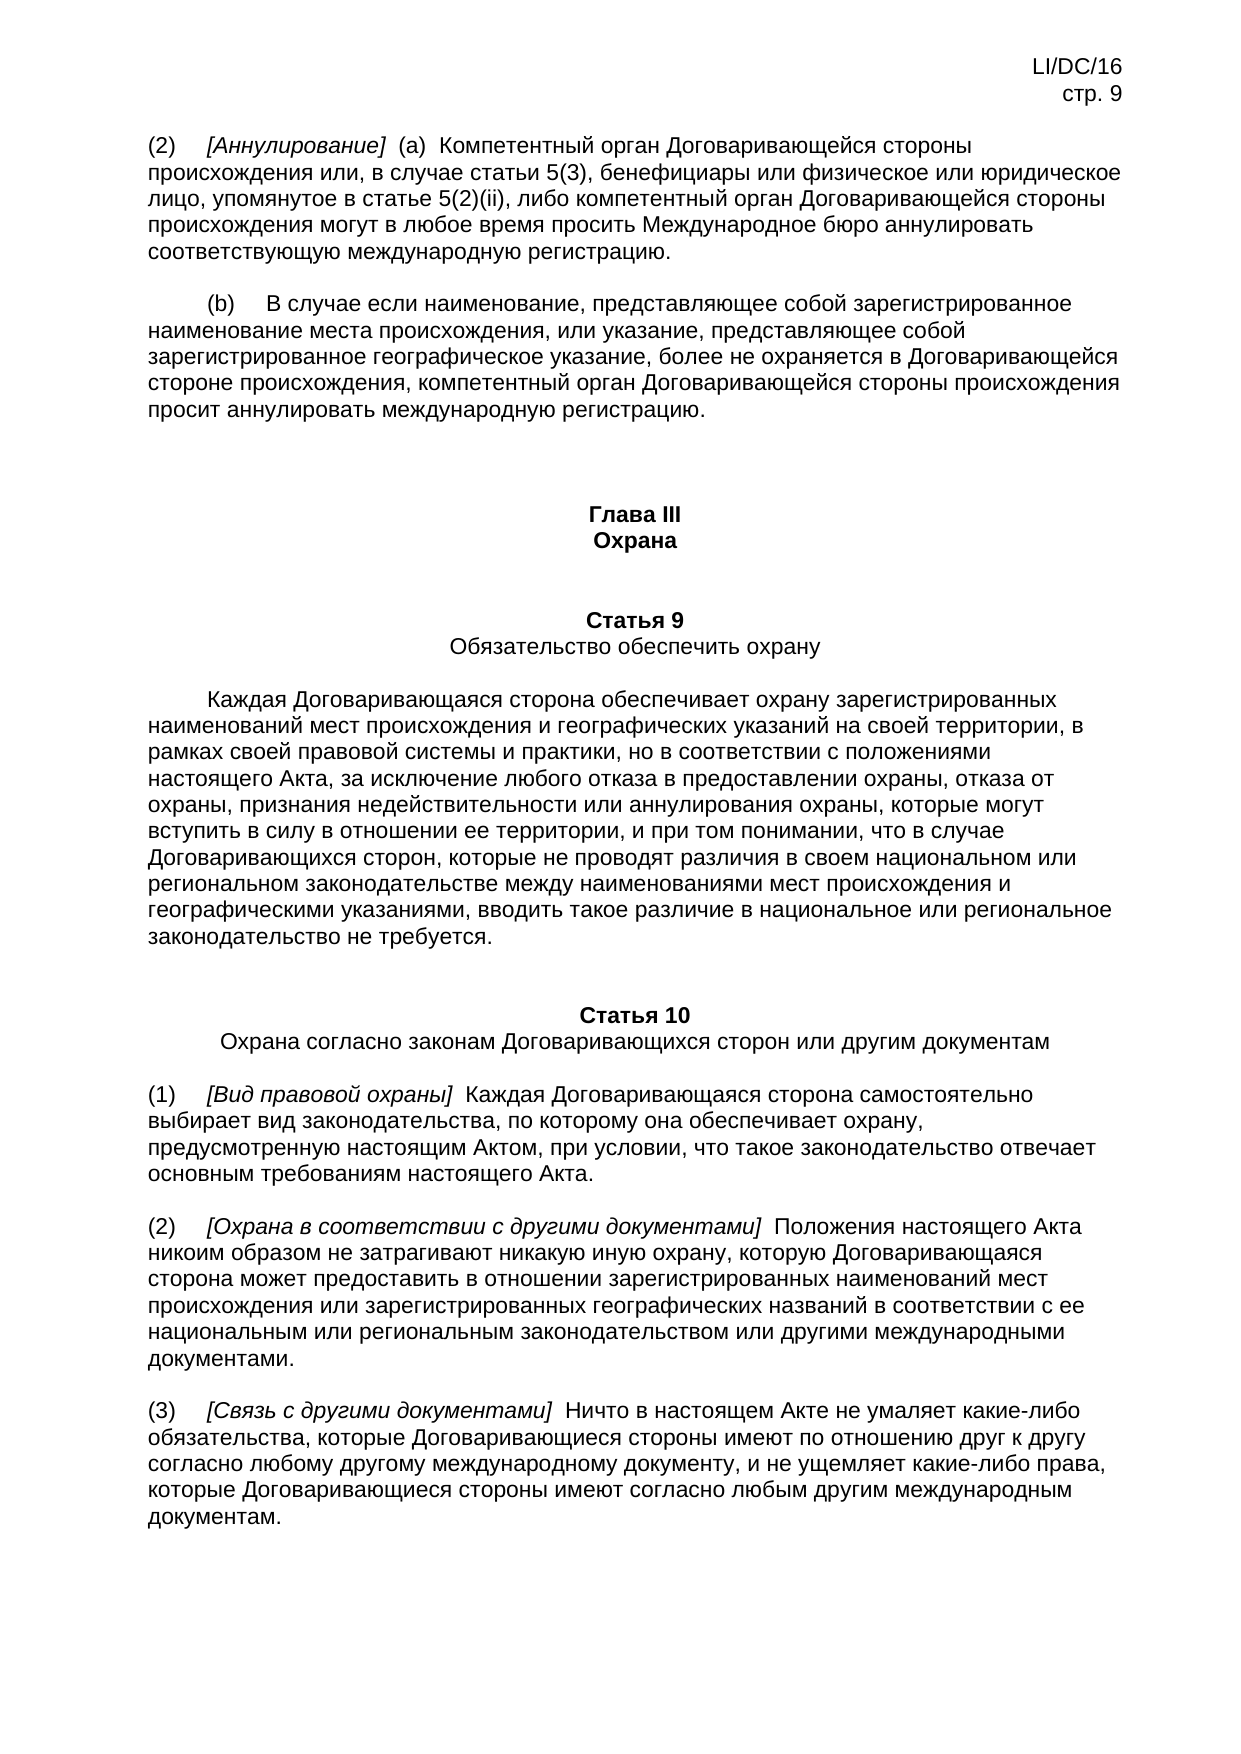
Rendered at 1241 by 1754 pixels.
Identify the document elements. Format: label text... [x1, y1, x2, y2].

text Статья 9 Обязательство обеспечить охрану [148, 607, 1122, 659]
text Каждая Договаривающаяся сторона обеспечивает охрану зарегистрированных наименований мест происхождения и географических указаний на своей территории, в рамках своей правовой системы и практики, но в соответствии с положениями настоящего Акта, за исключение любого отказа в предоставлении охраны, отказа от охраны, признания недействительности или аннулирования охраны, которые могут вступить в силу в отношении ее территории, и при том понимании, что в случае Договаривающихся сторон, которые не проводят различия в своем национальном или региональном законодательстве между наименованиями мест происхождения и географическими указаниями, вводить такое различие в национальное или региональное законодательство не требуется. [148, 686, 1122, 949]
text (2) [Охрана в соответствии с другими документами] Положения настоящего Акта никоим образом не затрагивают никакую иную охрану, которую Договаривающаяся сторона может предоставить в отношении зарегистрированных наименований мест происхождения или зарегистрированных географических названий в соответствии с ее национальным или региональным законодательством или другими международными документами. [148, 1213, 1122, 1371]
text Глава III [148, 501, 1122, 527]
text Охрана согласно законам Договаривающихся сторон или другим документам [148, 1028, 1122, 1054]
text Статья 10 [148, 1002, 1122, 1028]
text (2) [Аннулирование] (a) Компетентный орган Договаривающейся стороны происхождения или, в случае статьи 5(3), бенефициары или физическое или юридическое лицо, упомянутое в статье 5(2)(ii), либо компетентный орган Договаривающейся стороны происхождения могут в любое время просить Международное бюро аннулировать соответствующую международную регистрацию. [148, 132, 1122, 264]
text (1) [Вид правовой охраны] Каждая Договаривающаяся сторона самостоятельно выбирает вид законодательства, по которому она обеспечивает охрану, предусмотренную настоящим Актом, при условии, что такое законодательство отвечает основным требованиям настоящего Акта. [148, 1081, 1122, 1186]
text Охрана [148, 527, 1122, 554]
text (b) В случае если наименование, представляющее собой зарегистрированное наименование места происхождения, или указание, представляющее собой зарегистрированное географическое указание, более не охраняется в Договаривающейся стороне происхождения, компетентный орган Договаривающейся стороны происхождения просит аннулировать международную регистрацию. [148, 290, 1122, 422]
text (3) [Связь с другими документами] Ничто в настоящем Акте не умаляет какие-либо обязательства, которые Договаривающиеся стороны имеют по отношению друг к другу согласно любому другому международному документу, и не ущемляет какие-либо права, которые Договаривающиеся стороны имеют согласно любым другим международным документам. [148, 1397, 1122, 1529]
